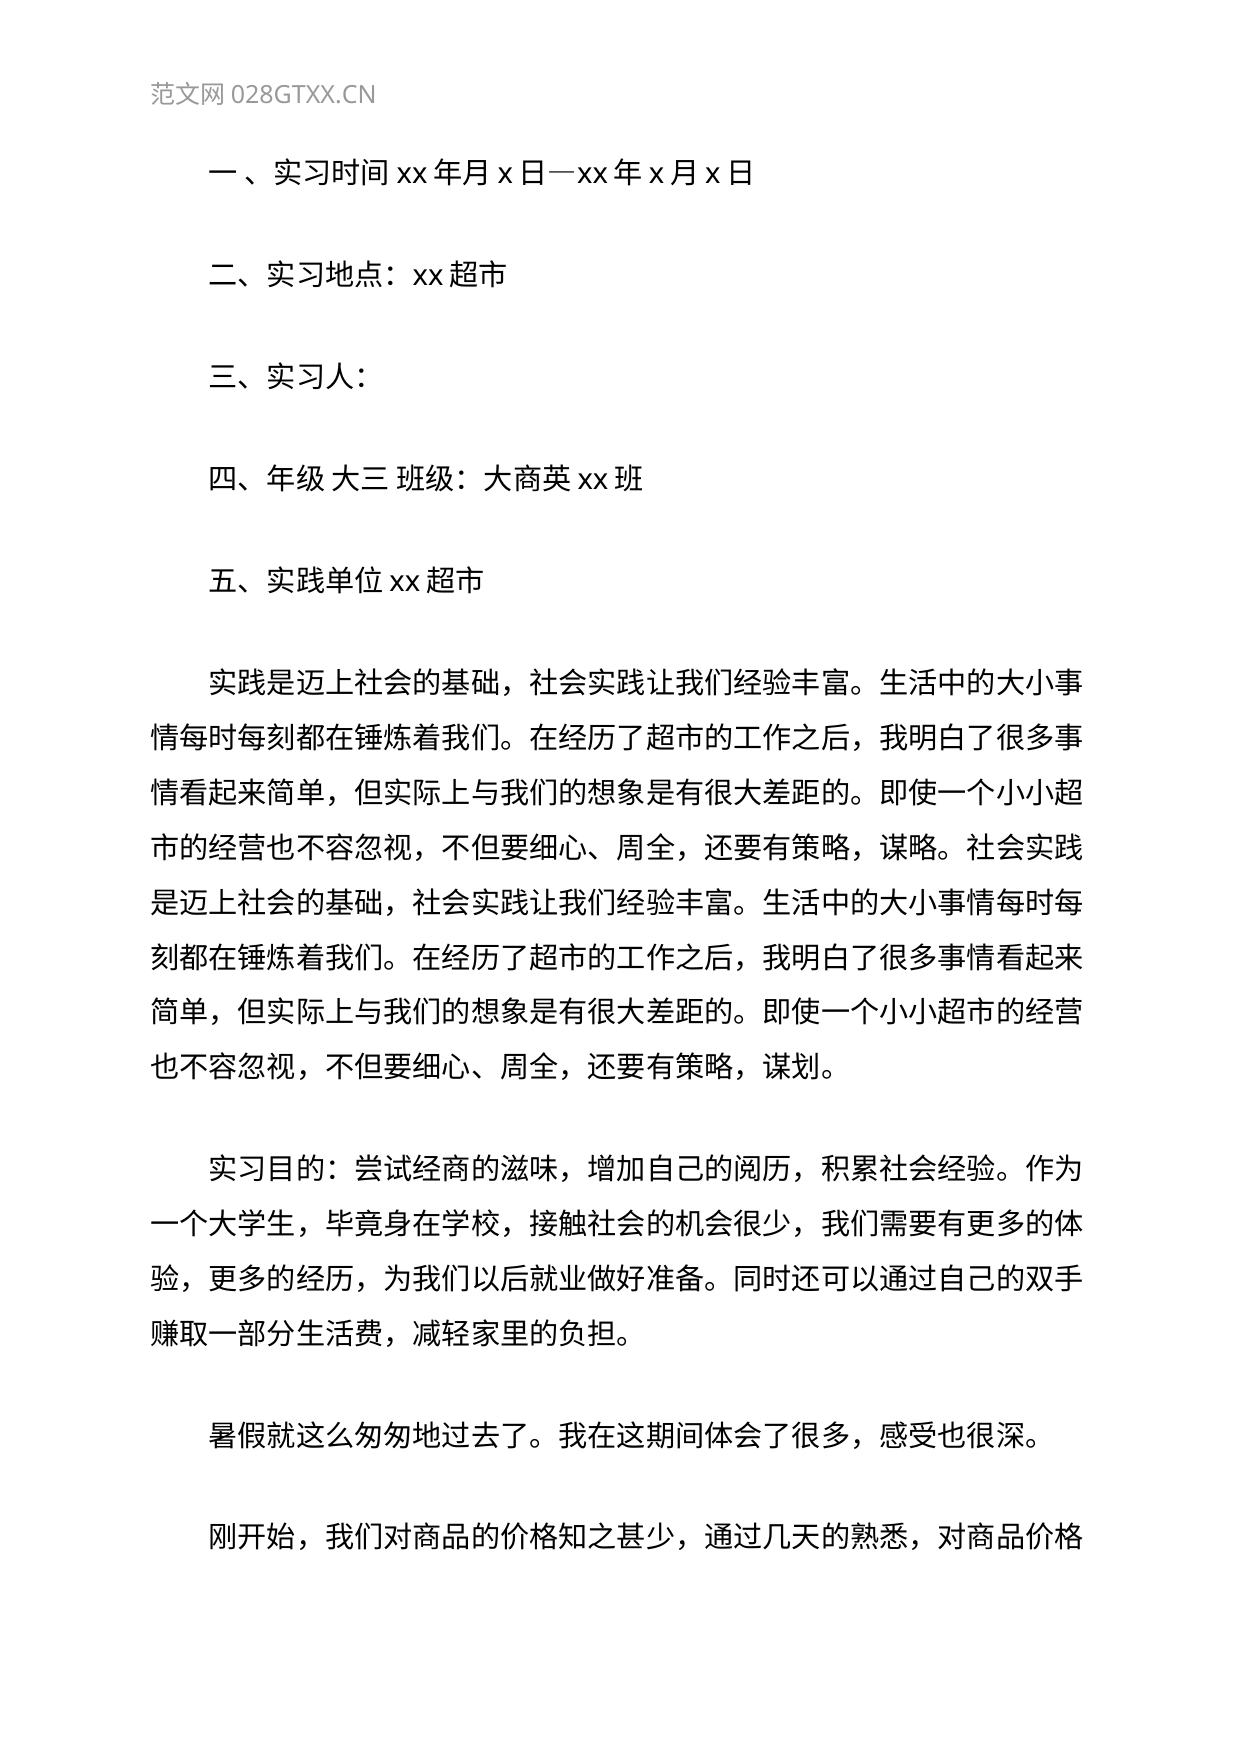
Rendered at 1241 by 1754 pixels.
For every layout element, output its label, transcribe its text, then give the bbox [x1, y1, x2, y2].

text 四、年级 大三 班级：大商英xx班 [150, 456, 1090, 498]
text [150, 1514, 1090, 1556]
text 实习目的：尝试经商的滋味，增加自己的阅历，积累社会经验。作为一个大学生，毕竟身在学校，接触社会的机会很少，我们需要有更多的体验，更多的经历，为我们以后就业做好准备。同时还可以通过自己的双手赚取一部分生活费，减轻家里的负担。 [150, 1146, 1090, 1353]
text 一 、实习时间 xx年月x日—xx年x月x日 [150, 150, 1090, 192]
text 二、实习地点：xx超市 [150, 252, 1090, 294]
text 实践是迈上社会的基础，社会实践让我们经验丰富。生活中的大小事情每时每刻都在锤炼着我们。在经历了超市的工作之后，我明白了很多事情看起来简单，但实际上与我们的想象是有很大差距的。即使一个小小超市的经营也不容忽视，不但要细心、周全，还要有策略，谋略。社会实践是迈上社会的基础，社会实践让我们经验丰富。生活中的大小事情每时每刻都在锤炼着我们。在经历了超市的工作之后，我明白了很多事情看起来简单，但实际上与我们的想象是有很大差距的。即使一个小小超市的经营也不容忽视，不但要细心、周全，还要有策略，谋划。 [150, 660, 1090, 1086]
text 暑假就这么匆匆地过去了。我在这期间体会了很多，感受也很深。 [150, 1412, 1090, 1454]
text 五、实践单位xx超市 [150, 558, 1090, 600]
text 三、实习人： [150, 354, 1090, 396]
